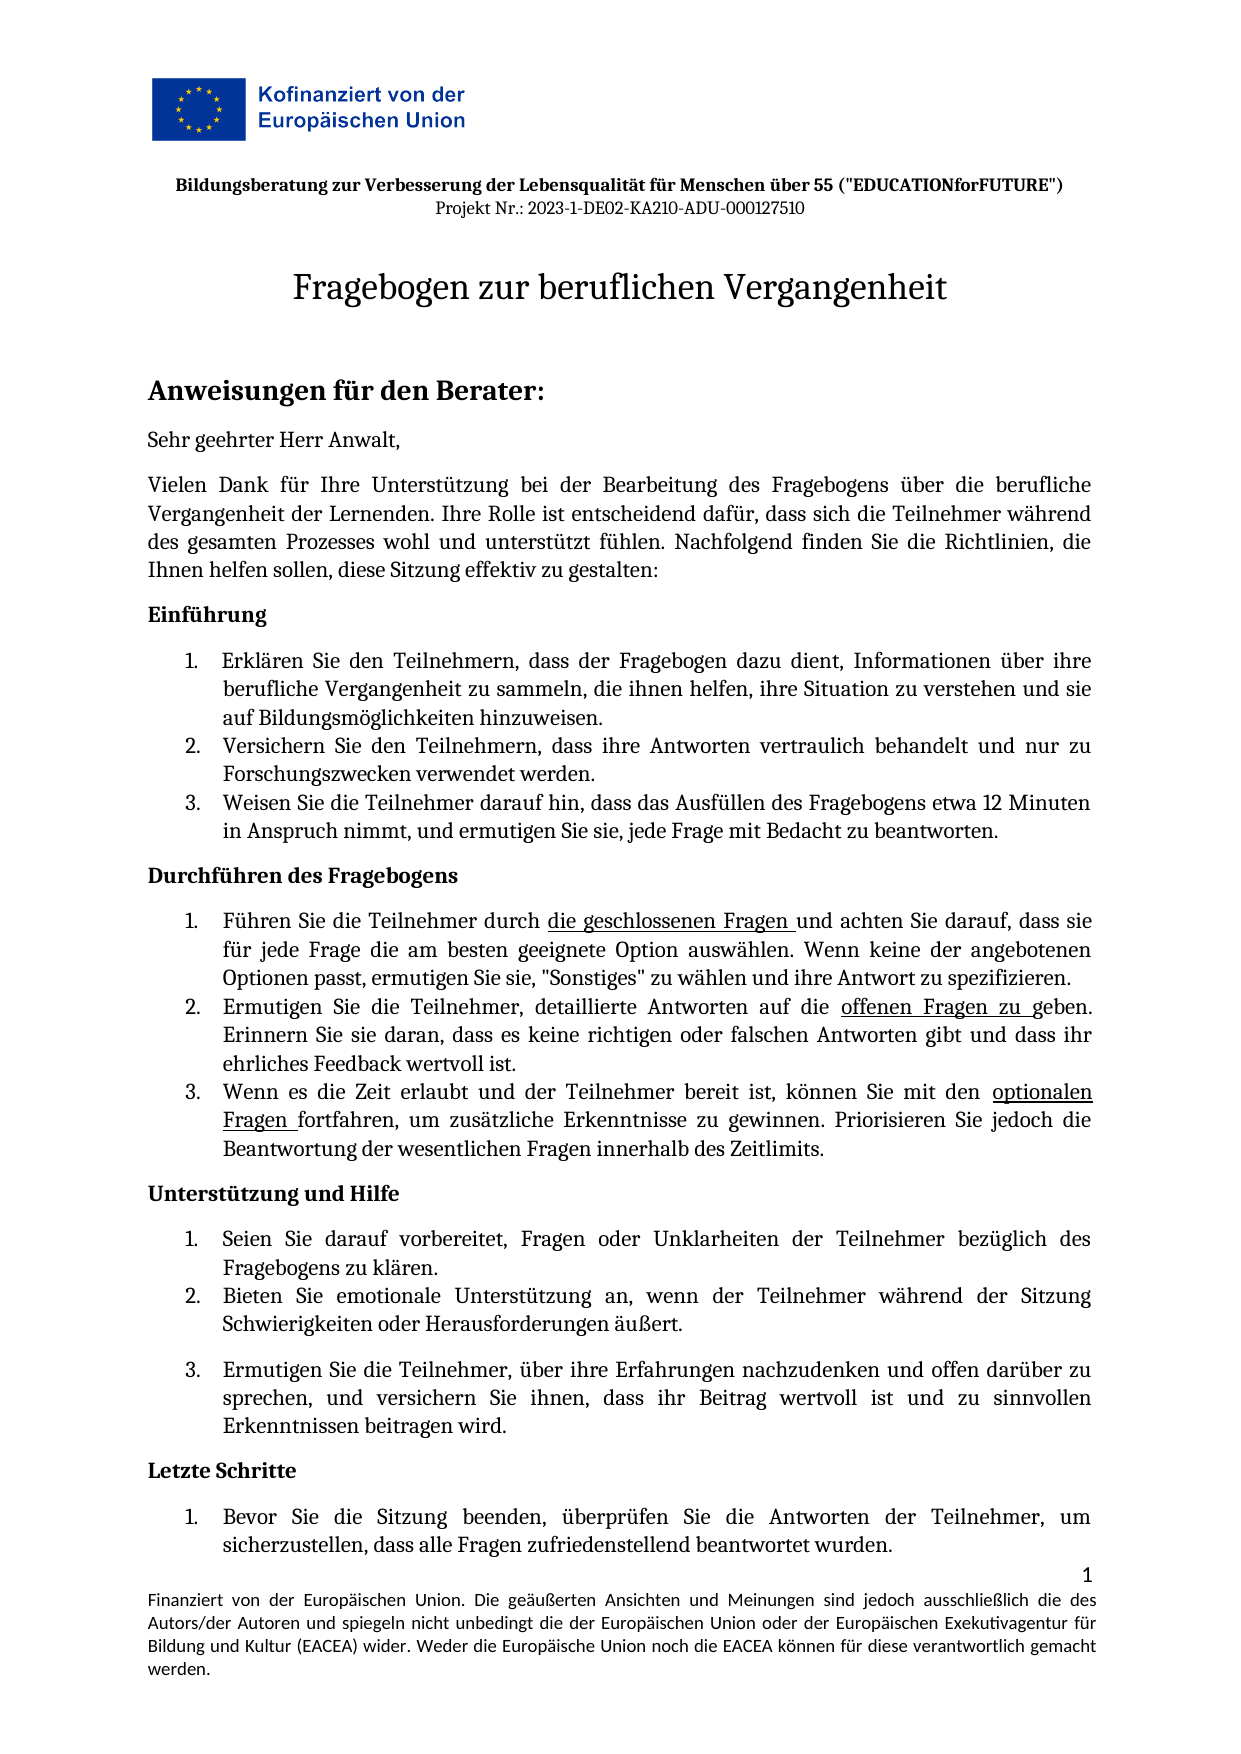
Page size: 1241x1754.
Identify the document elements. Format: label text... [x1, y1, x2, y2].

text Unterstützung und Hilfe [148, 1181, 1093, 1207]
list Erklären Sie den Teilnehmern, dass der Fragebogen dazu dient, Informationen über ihre berufliche Vergangenheit zu sammeln, die ihnen helfen, ihre Situation zu verstehen und sie auf Bildungsmöglichkeiten hinzuweisen. [185, 647, 1093, 731]
list Versichern Sie den Teilnehmern, dass ihre Antworten vertraulich behandelt und nur zu Forschungszwecken verwendet werden. [185, 733, 1093, 787]
list Ermutigen Sie die Teilnehmer, detaillierte Antworten auf die offenen Fragen zu geben. Erinnern Sie sie daran, dass es keine richtigen oder falschen Antworten gibt und dass ihr ehrliches Feedback wertvoll ist. [185, 993, 1093, 1077]
picture [147, 73, 478, 146]
text Sehr geehrter Herr Anwalt, [148, 427, 1093, 453]
text Fragebogen zur beruflichen Vergangenheit [148, 266, 1093, 309]
text Anweisungen für den Berater: [148, 374, 1093, 407]
text Bildungsberatung zur Verbesserung der Lebensqualität für Menschen über 55 ("EDUCATIONforFUTURE") [148, 174, 1093, 196]
list Weisen Sie die Teilnehmer darauf hin, dass das Ausfüllen des Fragebogens etwa 12 Minuten in Anspruch nimmt, und ermutigen Sie sie, jede Frage mit Bedacht zu beantworten. [185, 789, 1093, 844]
list Bevor Sie die Sitzung beenden, überprüfen Sie die Antworten der Teilnehmer, um sicherzustellen, dass alle Fragen zufriedenstellend beantwortet wurden. [185, 1503, 1093, 1558]
list Führen Sie die Teilnehmer durch die geschlossenen Fragen und achten Sie darauf, dass sie für jede Frage die am besten geeignete Option auswählen. Wenn keine der angebotenen Optionen passt, ermutigen Sie sie, "Sonstiges" zu wählen und ihre Antwort zu spezifizieren. [185, 908, 1093, 991]
list Bieten Sie emotionale Unterstützung an, wenn der Teilnehmer während der Sitzung Schwierigkeiten oder Herausforderungen äußert. [185, 1283, 1093, 1338]
text Einführung [148, 602, 1093, 629]
list Seien Sie darauf vorbereitet, Fragen oder Unklarheiten der Teilnehmer bezüglich des Fragebogens zu klären. [185, 1226, 1093, 1281]
text Vielen Dank für Ihre Unterstützung bei der Bearbeitung des Fragebogens über die berufliche Vergangenheit der Lernenden. Ihre Rolle ist entscheidend dafür, dass sich die Teilnehmer während des gesamten Prozesses wohl und unterstützt fühlen. Nachfolgend finden Sie die Richtlinien, die Ihnen helfen sollen, diese Sitzung effektiv zu gestalten: [148, 472, 1093, 583]
list Ermutigen Sie die Teilnehmer, über ihre Erfahrungen nachzudenken und offen darüber zu sprechen, und versichern Sie ihnen, dass ihr Beitrag wertvoll ist und zu sinnvollen Erkenntnissen beitragen wird. [185, 1356, 1093, 1439]
text Durchführen des Fragebogens [148, 863, 1093, 889]
list Wenn es die Zeit erlaubt und der Teilnehmer bereit ist, können Sie mit den optionalen Fragen fortfahren, um zusätzliche Erkenntnisse zu gewinnen. Priorisieren Sie jedoch die Beantwortung der wesentlichen Fragen innerhalb des Zeitlimits. [185, 1079, 1093, 1162]
text Projekt Nr.: 2023-1-DE02-KA210-ADU-000127510 [148, 197, 1093, 219]
text Letzte Schritte [148, 1458, 1093, 1485]
